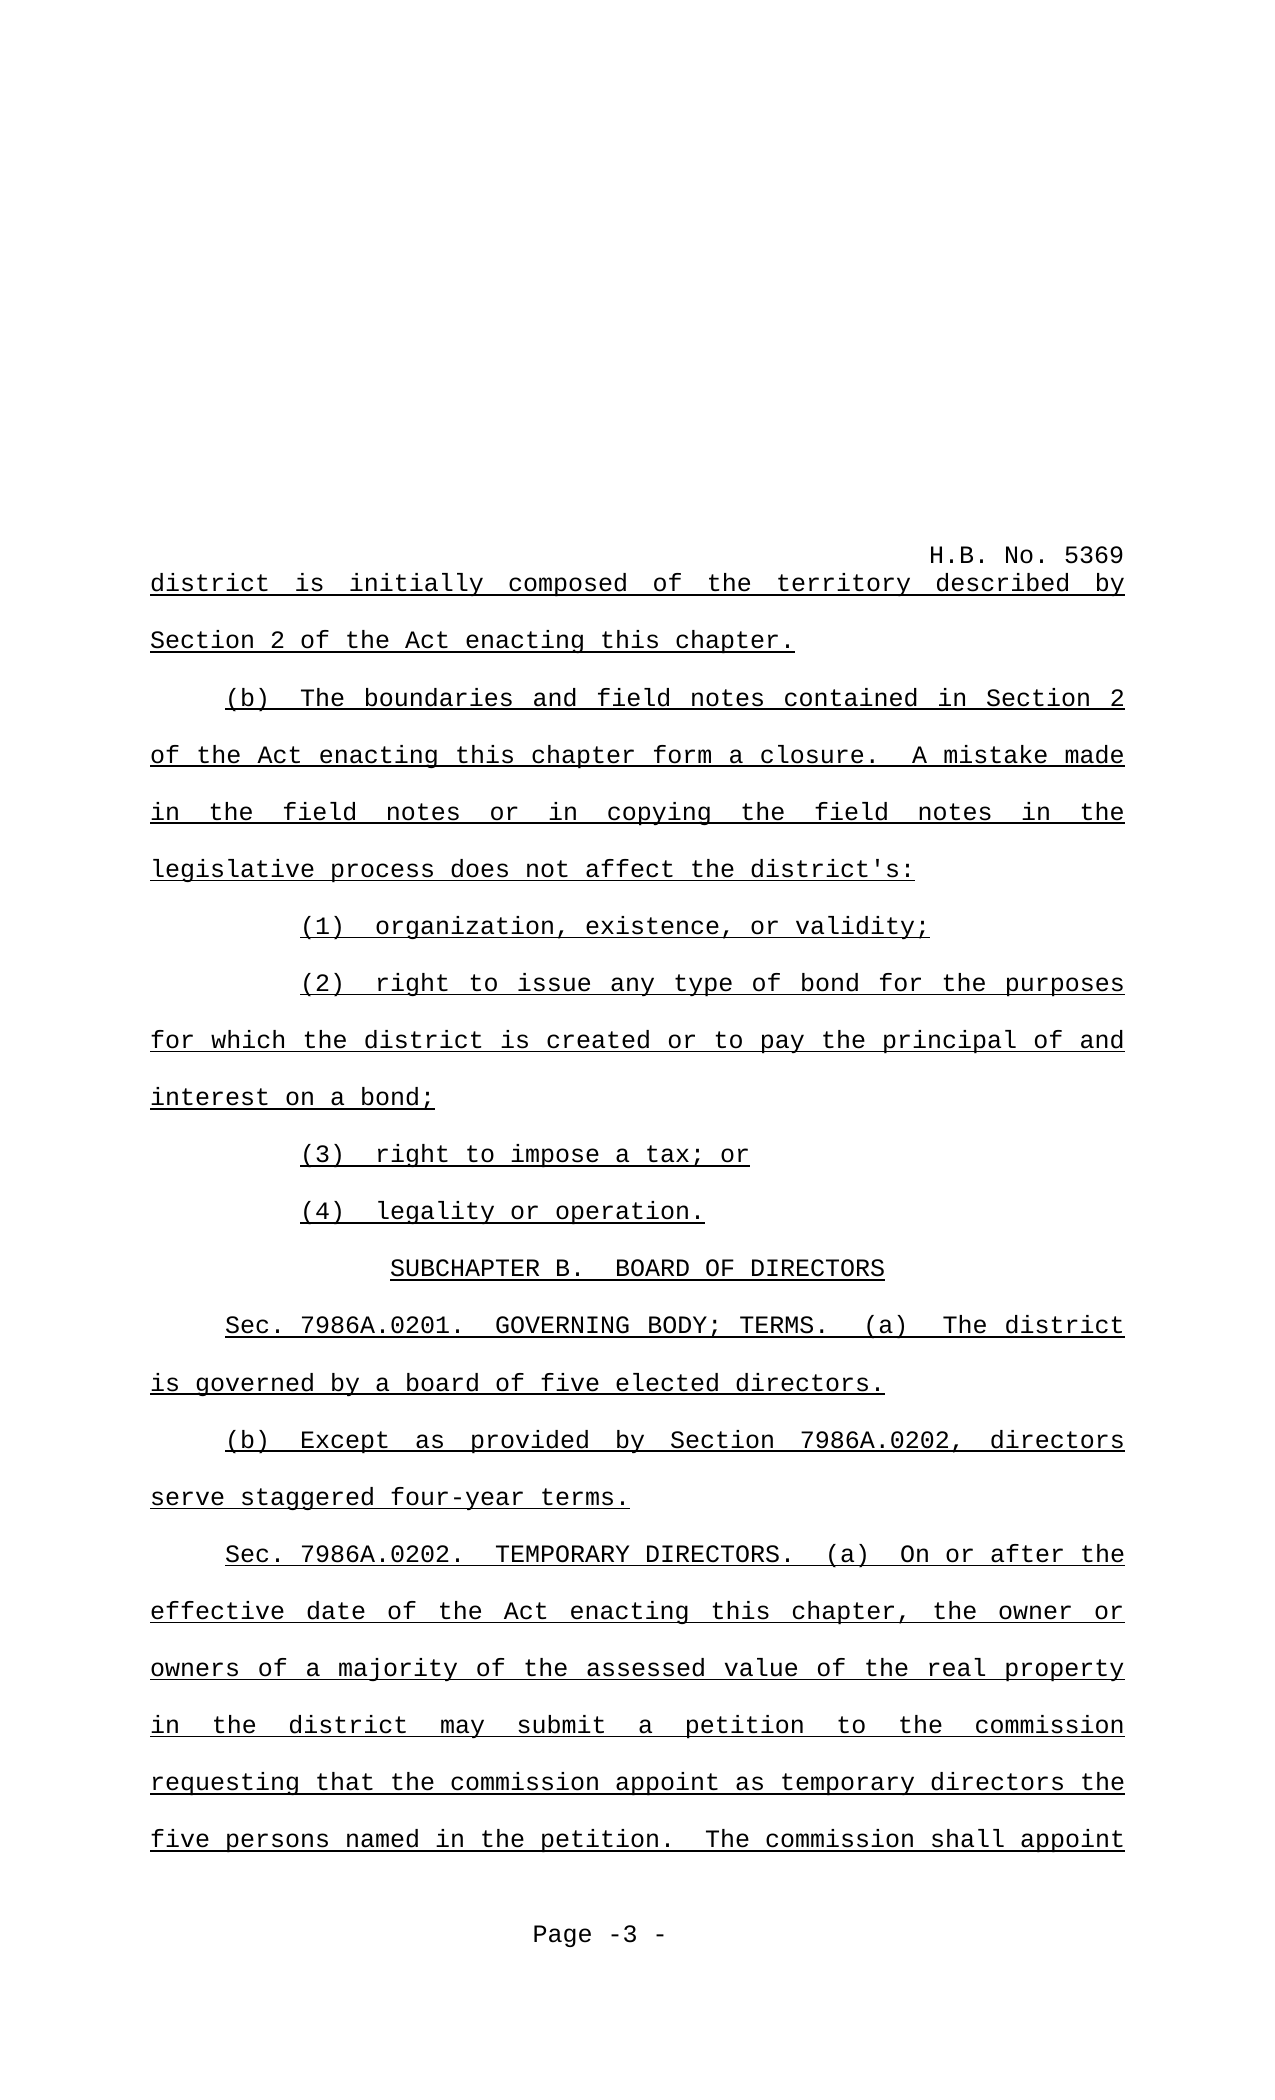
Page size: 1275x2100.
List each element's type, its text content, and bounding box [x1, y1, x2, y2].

text (4) legality or operation. [150, 1199, 1125, 1227]
text (3) right to impose a tax; or [150, 1142, 1125, 1170]
text (1) organization, existence, or validity; [150, 913, 1125, 942]
text Sec. 7986A.0201. GOVERNING BODY; TERMS. (a) The district is governed by a board of five elected directors. [150, 1313, 1125, 1398]
text SUBCHAPTER B. BOARD OF DIRECTORS [150, 1256, 1125, 1284]
text (b) The boundaries and field notes contained in Section 2 of the Act enacting this chapter form a closure. A mistake made in the field notes or in copying the field notes in the legislative process does not affect the district's: [150, 685, 1125, 765]
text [150, 1795, 1125, 1850]
text (2) right to issue any type of bond for the purposes for which the district is created or to pay the principal of and interest on a bond; [150, 1052, 1125, 1113]
text (2) right to issue any type of bond for the purposes for which the district is created or to pay the principal of and interest on a bond; [150, 970, 1125, 1051]
text (b) The boundaries and field notes contained in Section 2 of the Act enacting this chapter form a closure. A mistake made in the field notes or in copying the field notes in the legislative process does not affect the district's: [150, 767, 1125, 822]
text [150, 571, 1125, 594]
text (b) Except as provided by Section 7986A.0202, directors serve staggered four-year terms. [150, 1427, 1125, 1513]
text (b) The boundaries and field notes contained in Section 2 of the Act enacting this chapter form a closure. A mistake made in the field notes or in copying the field notes in the legislative process does not affect the district's: [150, 824, 1125, 885]
